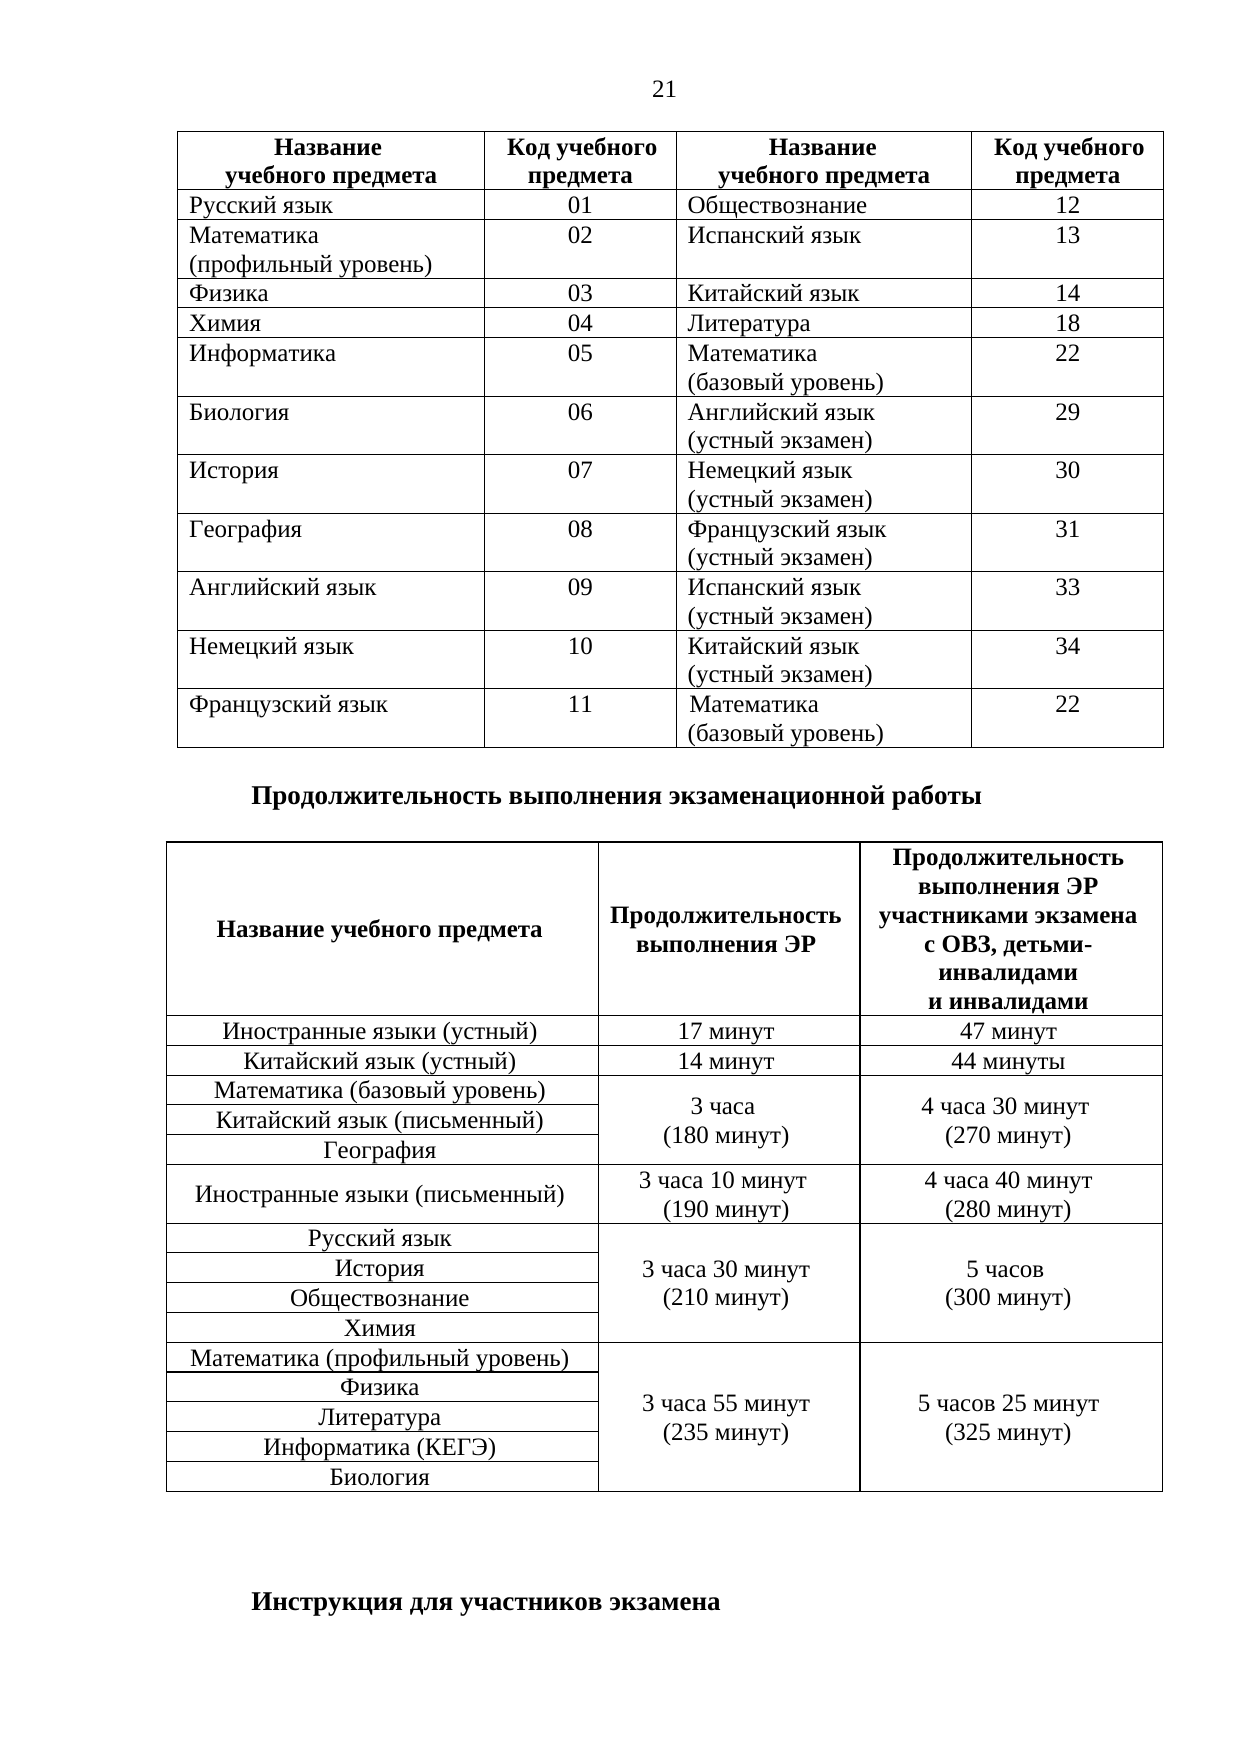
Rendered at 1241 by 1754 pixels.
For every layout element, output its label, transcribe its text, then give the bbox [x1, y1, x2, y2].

table_header Продолжительность выполнения ЭР [599, 843, 859, 1015]
table_cell Русский язык [178, 190, 484, 219]
table_cell Английский язык [178, 572, 484, 630]
table_cell 11 [485, 689, 676, 747]
table_cell Биология [178, 397, 484, 454]
table_cell 29 [972, 397, 1163, 454]
table_cell 4 часа 40 минут (280 минут) [861, 1165, 1162, 1222]
table_cell Химия [178, 308, 484, 337]
table_cell 04 [485, 308, 676, 337]
table_cell Немецкий язык (устный экзамен) [677, 455, 971, 513]
table_cell Русский язык [167, 1224, 598, 1252]
table_cell 14 [972, 279, 1163, 307]
table_cell Физика [167, 1373, 598, 1401]
table_cell 22 [972, 689, 1163, 747]
table_cell Информатика [178, 338, 484, 396]
table_cell География [178, 514, 484, 571]
table_cell 33 [972, 572, 1163, 630]
table_cell Обществознание [167, 1283, 598, 1312]
table_cell Биология [167, 1462, 598, 1491]
table_cell 44 минуты [861, 1046, 1162, 1074]
table_cell 30 [972, 455, 1163, 513]
table_cell Математика (базовый уровень) [677, 338, 971, 396]
table_cell Математика (базовый уровень) [677, 689, 971, 747]
table_cell География [167, 1135, 598, 1164]
table_cell Испанский язык (устный экзамен) [677, 572, 971, 630]
table_header Название учебного предмета [677, 132, 971, 189]
table_cell 31 [972, 514, 1163, 571]
table_header Название учебного предмета [167, 843, 598, 1015]
table_header Продолжительность выполнения ЭР участниками экзамена с ОВЗ, детьми-инвалидами и инвалидами [861, 843, 1162, 1015]
table_cell 10 [485, 631, 676, 688]
table_cell 09 [485, 572, 676, 630]
table_cell 3 часа 30 минут (210 минут) [599, 1224, 859, 1342]
table_cell 08 [485, 514, 676, 571]
table_cell Химия [167, 1313, 598, 1342]
table_cell 05 [485, 338, 676, 396]
table_cell Иностранные языки (письменный) [167, 1165, 598, 1222]
table_cell 3 часа (180 минут) [599, 1076, 859, 1164]
table_cell 22 [972, 338, 1163, 396]
table_cell Немецкий язык [178, 631, 484, 688]
table_cell Французский язык (устный экзамен) [677, 514, 971, 571]
table_cell Литература [677, 308, 971, 337]
table_cell Китайский язык (устный) [167, 1046, 598, 1074]
table_cell 13 [972, 220, 1163, 277]
table_cell Французский язык [178, 689, 484, 747]
table_cell История [167, 1253, 598, 1282]
table_cell 12 [972, 190, 1163, 219]
text Инструкция для участников экзамена [177, 1585, 1152, 1616]
table_cell 03 [485, 279, 676, 307]
table_cell 06 [485, 397, 676, 454]
table_cell Китайский язык (устный экзамен) [677, 631, 971, 688]
table_cell Китайский язык (письменный) [167, 1105, 598, 1134]
text Продолжительность выполнения экзаменационной работы [177, 779, 1152, 810]
table_header Название учебного предмета [178, 132, 484, 189]
table_header Код учебного предмета [972, 132, 1163, 189]
table_cell Иностранные языки (устный) [167, 1016, 598, 1045]
table_cell 02 [485, 220, 676, 277]
table_cell 14 минут [599, 1046, 859, 1074]
table_cell Информатика (КЕГЭ) [167, 1432, 598, 1461]
table_cell 18 [972, 308, 1163, 337]
table_cell Китайский язык [677, 279, 971, 307]
table_cell Обществознание [677, 190, 971, 219]
table_cell 5 часов (300 минут) [861, 1224, 1162, 1342]
table_cell 4 часа 30 минут (270 минут) [861, 1076, 1162, 1164]
table_cell Математика (профильный уровень) [178, 220, 484, 277]
table_cell 47 минут [861, 1016, 1162, 1045]
table_cell Испанский язык [677, 220, 971, 277]
table_cell Математика (профильный уровень) [167, 1343, 598, 1371]
table_cell История [178, 455, 484, 513]
table_cell 5 часов 25 минут (325 минут) [861, 1343, 1162, 1491]
table_cell 07 [485, 455, 676, 513]
table_cell Английский язык (устный экзамен) [677, 397, 971, 454]
table_cell 3 часа 55 минут (235 минут) [599, 1343, 859, 1491]
table_cell Физика [178, 279, 484, 307]
table_cell 3 часа 10 минут (190 минут) [599, 1165, 859, 1222]
table_cell 34 [972, 631, 1163, 688]
table_cell 01 [485, 190, 676, 219]
table_cell Математика (базовый уровень) [167, 1076, 598, 1104]
table_header Код учебного предмета [485, 132, 676, 189]
table_cell Литература [167, 1402, 598, 1431]
table_cell 17 минут [599, 1016, 859, 1045]
